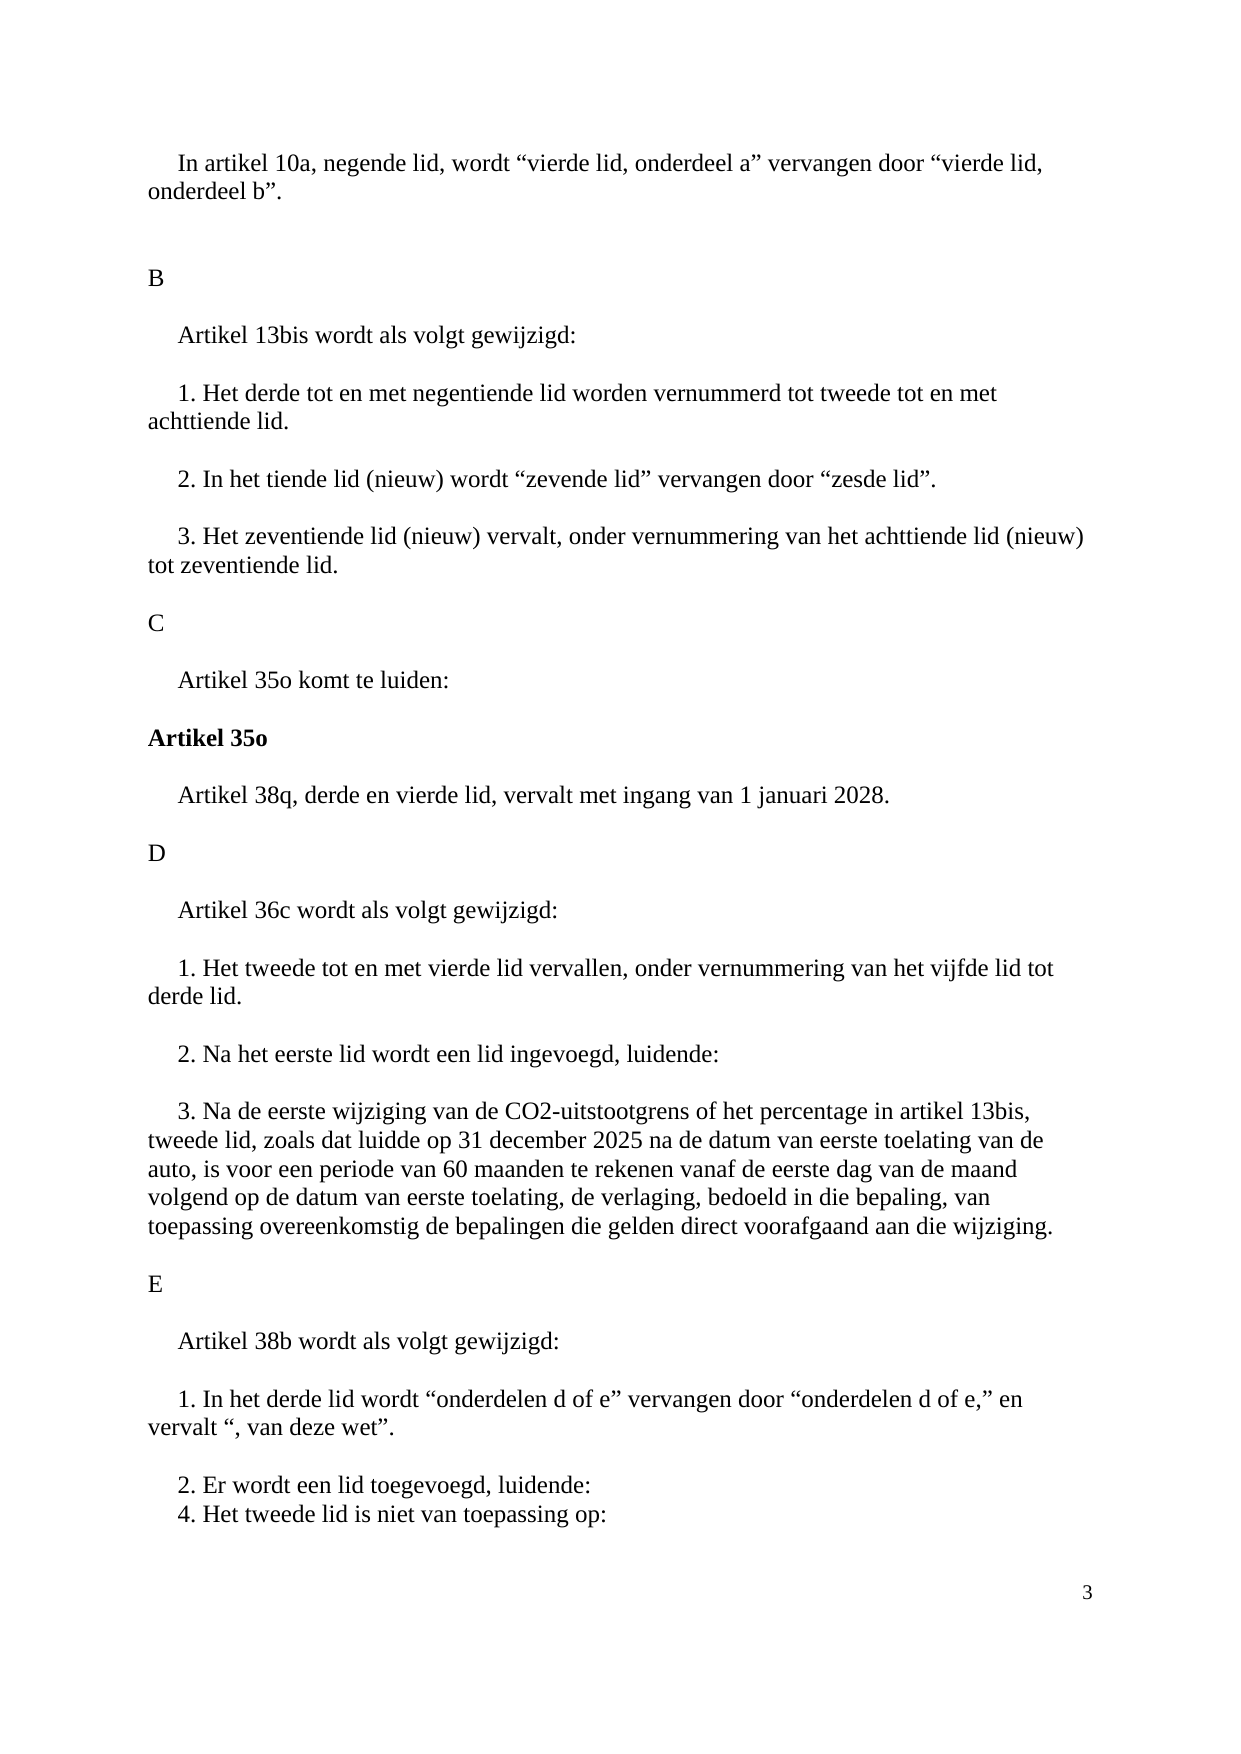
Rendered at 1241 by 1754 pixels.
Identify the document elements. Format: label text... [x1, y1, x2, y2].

text E [148, 1269, 1093, 1297]
text 2. Na het eerste lid wordt een lid ingevoegd, luidende: [148, 1039, 1093, 1067]
text Artikel 35o komt te luiden: [148, 665, 1093, 694]
text Artikel 13bis wordt als volgt gewijzigd: [148, 320, 1093, 349]
text D [148, 838, 1093, 866]
text 1. In het derde lid wordt “onderdelen d of e” vervangen door “onderdelen d of e,” en vervalt “, van deze wet”. [148, 1384, 1093, 1441]
text Artikel 36c wordt als volgt gewijzigd: [148, 895, 1093, 924]
text 2. Er wordt een lid toegevoegd, luidende: [148, 1470, 1093, 1499]
text B [148, 263, 1093, 291]
text C [148, 608, 1093, 636]
text 3. Het zeventiende lid (nieuw) vervalt, onder vernummering van het achttiende lid (nieuw) tot zeventiende lid. [148, 521, 1093, 579]
text 3. Na de eerste wijziging van de CO2-uitstootgrens of het percentage in artikel 13bis, tweede lid, zoals dat luidde op 31 december 2025 na de datum van eerste toelating van de auto, is voor een periode van 60 maanden te rekenen vanaf de eerste dag van de maand volgend op de datum van eerste toelating, de verlaging, bedoeld in die bepaling, van toepassing overeenkomstig de bepalingen die gelden direct voorafgaand aan die wijziging. [148, 1096, 1093, 1240]
text 4. Het tweede lid is niet van toepassing op: [148, 1499, 1093, 1527]
text 1. Het tweede tot en met vierde lid vervallen, onder vernummering van het vijfde lid tot derde lid. [148, 953, 1093, 1010]
text Artikel 38b wordt als volgt gewijzigd: [148, 1326, 1093, 1355]
text In artikel 10a, negende lid, wordt “vierde lid, onderdeel a” vervangen door “vierde lid, onderdeel b”. [148, 148, 1093, 205]
text Artikel 38q, derde en vierde lid, vervalt met ingang van 1 januari 2028. [148, 780, 1093, 809]
text Artikel 35o [148, 723, 1093, 751]
text 2. In het tiende lid (nieuw) wordt “zevende lid” vervangen door “zesde lid”. [148, 464, 1093, 493]
text 1. Het derde tot en met negentiende lid worden vernummerd tot tweede tot en met achttiende lid. [148, 378, 1093, 435]
